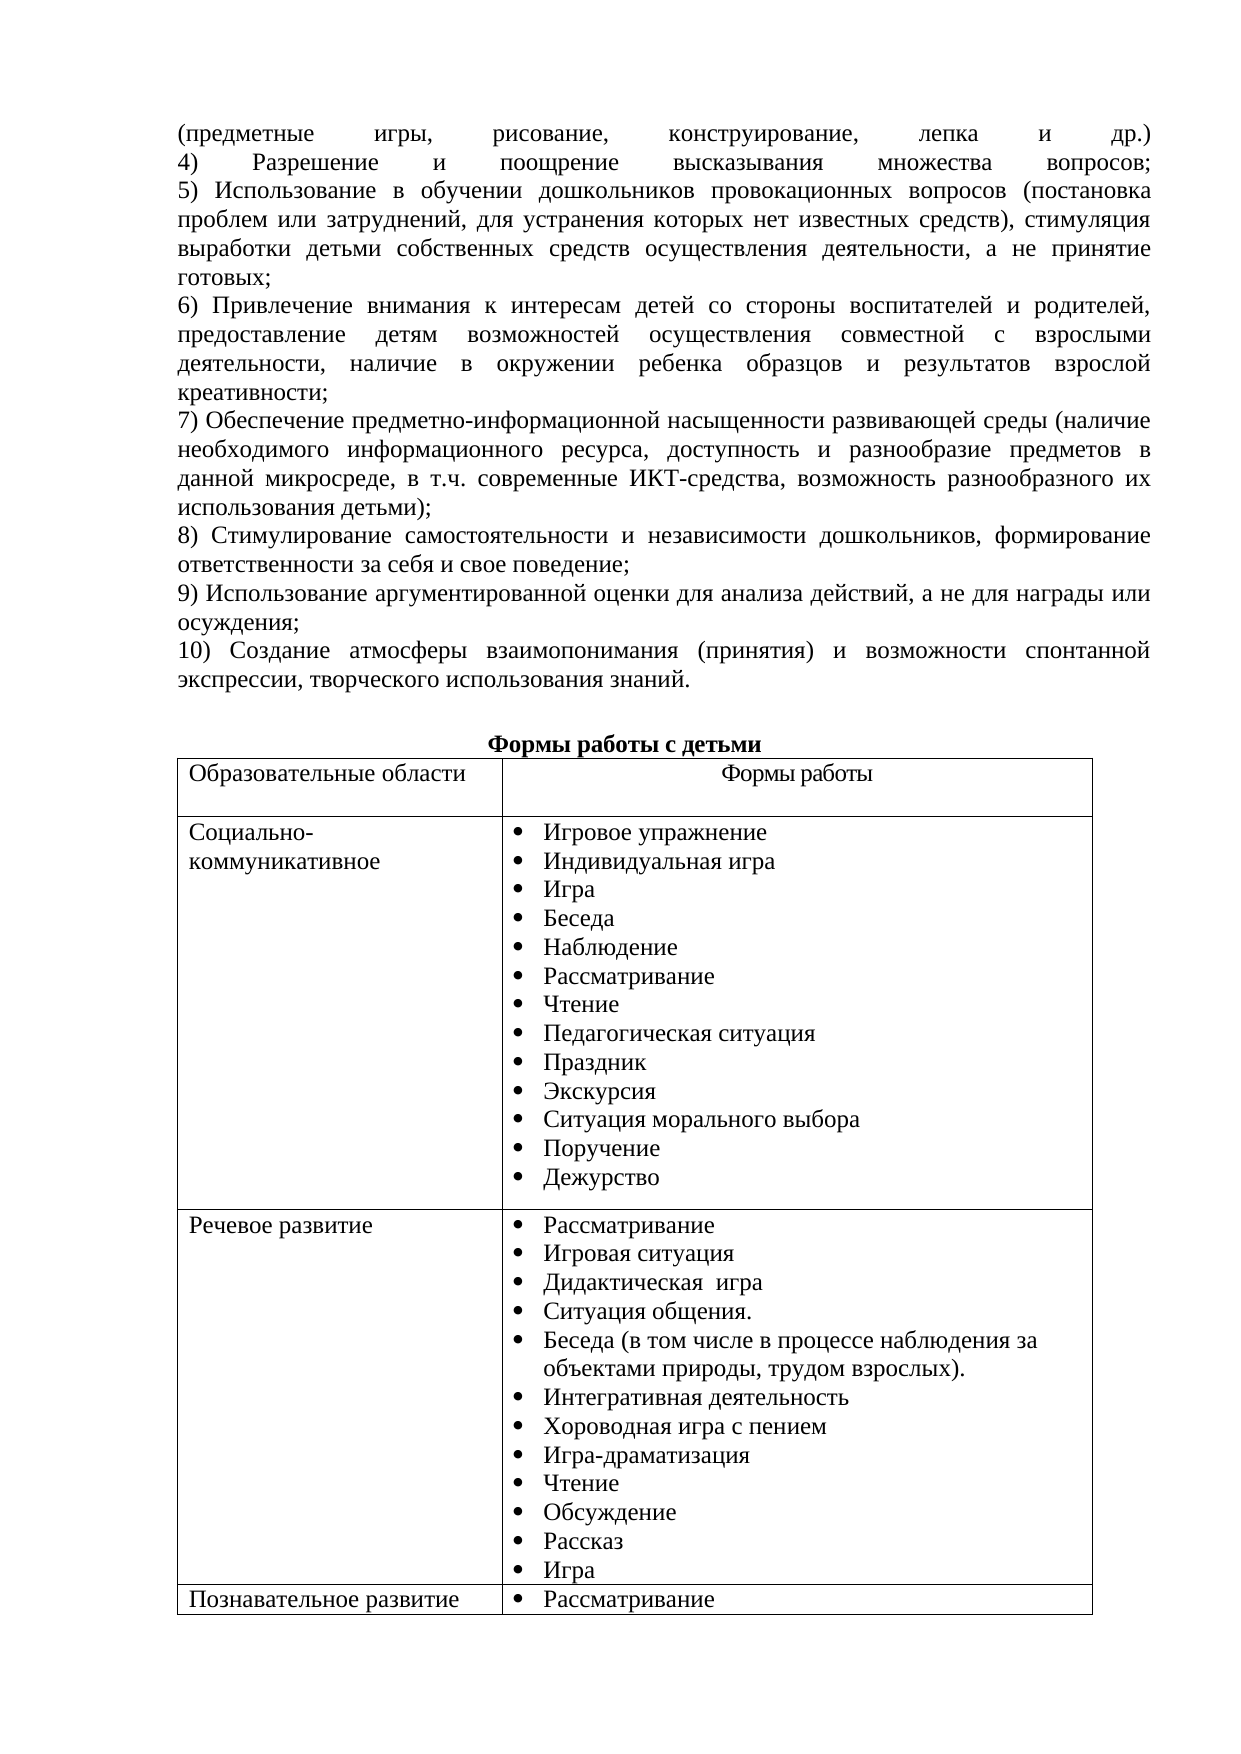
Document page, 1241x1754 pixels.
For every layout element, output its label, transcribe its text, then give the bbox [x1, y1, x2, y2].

text Формы работы с детьми [177, 729, 1072, 757]
text 9) Использование аргументированной оценки для анализа действий, а не для награды или осуждения; 10) Создание атмосферы взаимопонимания (принятия) и возможности спонтанной экспрессии, творческого использования знаний. [177, 578, 1152, 693]
table_cell Речевое развитие [178, 1210, 502, 1583]
text 8) Стимулирование самостоятельности и независимости дошкольников, формирование ответственности за себя и свое поведение; [177, 521, 1152, 578]
table_cell Игровое упражнение Индивидуальная игра Игра Беседа Наблюдение Рассматривание Чтение Педагогическая ситуация Праздник Экскурсия Ситуация морального выбора Поручение Дежурство [503, 817, 1092, 1209]
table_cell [178, 1585, 502, 1614]
table_cell Социально-коммуникативное [178, 817, 502, 1209]
table_cell Рассматривание Игровая ситуация Дидактическая игра Ситуация общения. Беседа (в том числе в процессе наблюдения за объектами природы, трудом взрослых). Интегративная деятельность Хороводная игра с пением Игра-драматизация Чтение Обсуждение Рассказ Игра [503, 1210, 1092, 1583]
table_header Образовательные области [178, 759, 502, 816]
table_header Формы работы [503, 759, 1092, 816]
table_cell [503, 1585, 1092, 1614]
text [177, 118, 1152, 521]
